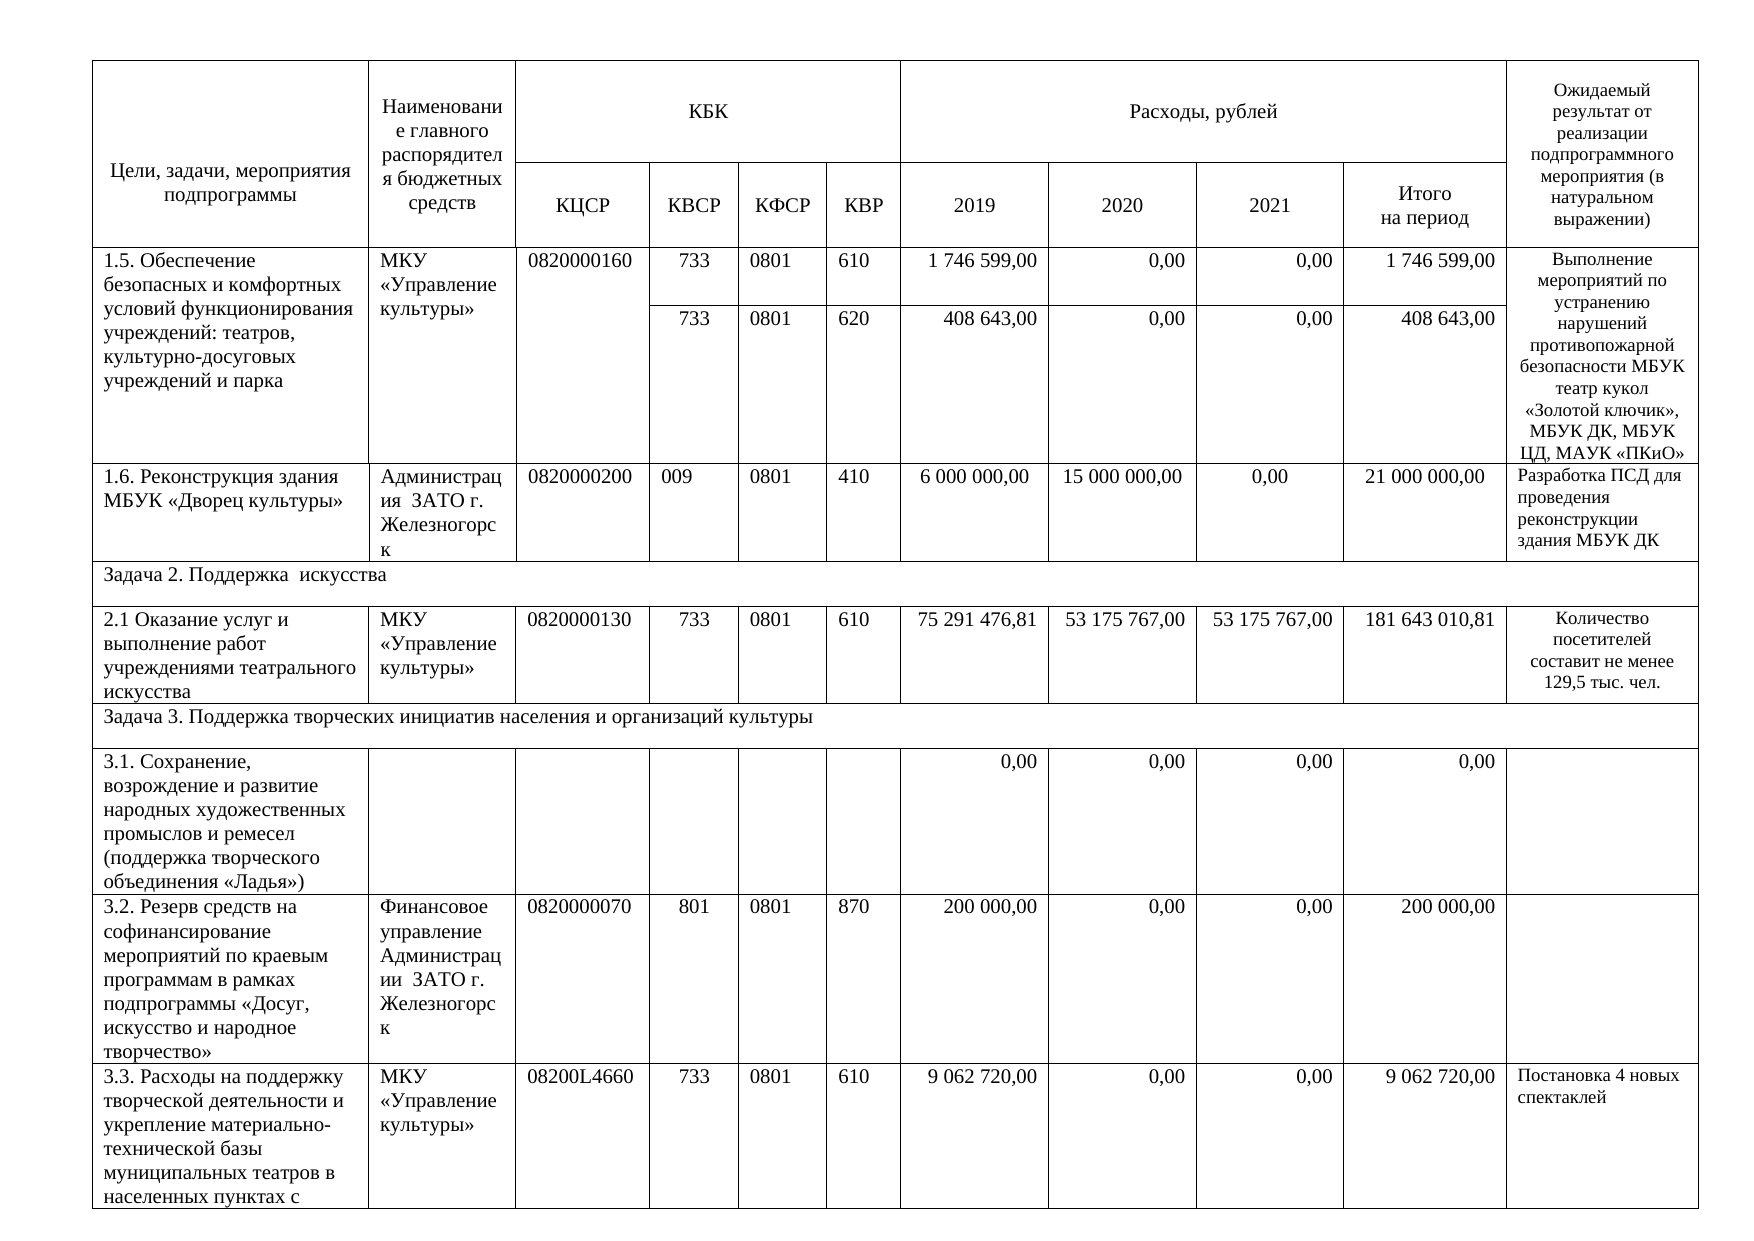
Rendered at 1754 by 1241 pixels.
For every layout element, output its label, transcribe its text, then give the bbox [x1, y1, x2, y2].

table_cell 0801 [739, 464, 826, 561]
table_cell [369, 749, 515, 893]
table_cell 009 [650, 464, 738, 561]
table_cell 733 [650, 1064, 738, 1208]
table_cell 200 000,00 [1344, 895, 1506, 1063]
table_cell 0,00 [1049, 895, 1196, 1063]
table_cell 3.2. Резерв средств на софинансирование мероприятий по краевым программам в рамках подпрограммы «Досуг, искусство и народное творчество» [93, 895, 368, 1063]
table_cell 75 291 476,81 [901, 607, 1048, 703]
table_cell 733 [650, 607, 738, 703]
table_cell 408 643,00 [1344, 306, 1506, 463]
table_cell 0820000070 [516, 895, 649, 1063]
table_cell Итого на период [1344, 163, 1506, 247]
table_cell 610 [827, 607, 900, 703]
table_cell 200 000,00 [901, 895, 1048, 1063]
table_cell КВР [827, 163, 900, 247]
table_cell 870 [827, 895, 900, 1063]
table_cell 2021 [1197, 163, 1343, 247]
table_cell 0820000160 [517, 248, 649, 463]
table_cell 0820000130 [516, 607, 649, 703]
table_cell 0801 [739, 607, 826, 703]
table_cell 0,00 [1197, 306, 1343, 463]
table_cell 1.6. Реконструкция здания МБУК «Дворец культуры» [93, 464, 369, 561]
table_cell 0820000200 [517, 464, 649, 561]
table_cell Задача 3. Поддержка творческих инициатив населения и организаций культуры [93, 704, 1698, 748]
table_cell 0801 [739, 895, 826, 1063]
table_header Ожидаемый результат от реализации подпрограммного мероприятия (в натуральном выражении) [1507, 61, 1698, 247]
table_cell [1507, 749, 1698, 893]
table_cell 0,00 [1049, 248, 1196, 305]
table_cell 53 175 767,00 [1197, 607, 1343, 703]
table_cell 181 643 010,81 [1344, 607, 1506, 703]
table_cell 2019 [901, 163, 1048, 247]
table_header КБК [516, 61, 900, 162]
table_cell [739, 749, 826, 893]
table_cell [827, 749, 900, 893]
table_cell 0801 [739, 248, 826, 305]
table_cell 0,00 [1049, 306, 1196, 463]
table_cell 0,00 [1344, 749, 1506, 893]
table_cell КФСР [739, 163, 826, 247]
table_cell 0,00 [1197, 895, 1343, 1063]
table_cell 410 [827, 464, 900, 561]
table_cell Количество посетителей составит не менее 129,5 тыс. чел. [1507, 607, 1698, 703]
table_cell Разработка ПСД для проведения реконструкции здания МБУК ДК [1507, 464, 1698, 561]
table_cell 1 746 599,00 [901, 248, 1048, 305]
table_cell 08200L4660 [516, 1064, 649, 1208]
table_cell 21 000 000,00 [1344, 464, 1506, 561]
table_cell 0,00 [1197, 464, 1343, 561]
table_cell 0,00 [1049, 749, 1196, 893]
table_cell Финансовое управление Администрации ЗАТО г. Железногорск [369, 895, 515, 1063]
table_cell Выполнение мероприятий по устранению нарушений противопожарной безопасности МБУК театр кукол «Золотой ключик», МБУК ДК, МБУК ЦД, МАУК «ПКиО» [1507, 248, 1698, 463]
table_header Цели, задачи, мероприятия подпрограммы [93, 61, 368, 247]
table_cell 6 000 000,00 [901, 464, 1048, 561]
table_cell 408 643,00 [901, 306, 1048, 463]
table_cell 610 [827, 248, 900, 305]
table_cell КЦСР [516, 163, 649, 247]
table_cell 0,00 [1197, 1064, 1343, 1208]
table_cell 0801 [739, 306, 826, 463]
table_cell [650, 749, 738, 893]
table_cell 0,00 [1049, 1064, 1196, 1208]
table_cell Администрация ЗАТО г. Железногорск [370, 464, 516, 561]
table_cell [516, 749, 649, 893]
table_cell 733 [650, 306, 738, 463]
table_cell 53 175 767,00 [1049, 607, 1196, 703]
table_cell 3.1. Сохранение, возрождение и развитие народных художественных промыслов и ремесел (поддержка творческого объединения «Ладья») [93, 749, 368, 893]
table_cell МКУ «Управление культуры» [369, 248, 516, 463]
table_cell 801 [650, 895, 738, 1063]
table_cell МКУ «Управление культуры» [369, 1064, 515, 1208]
table_header Расходы, рублей [901, 61, 1506, 162]
table_header Наименование главного распорядителя бюджетных средств [369, 61, 515, 247]
table_cell Постановка 4 новых спектаклей [1507, 1064, 1698, 1208]
table_cell 620 [827, 306, 900, 463]
table_cell 15 000 000,00 [1049, 464, 1196, 561]
table_cell 2020 [1049, 163, 1196, 247]
table_cell 1.5. Обеспечение безопасных и комфортных условий функционирования учреждений: театров, культурно-досуговых учреждений и парка [93, 248, 368, 463]
table_cell 9 062 720,00 [901, 1064, 1048, 1208]
table_cell Задача 2. Поддержка искусства [93, 562, 1698, 606]
table_cell [1507, 895, 1698, 1063]
table_cell 733 [650, 248, 738, 305]
table_cell 9 062 720,00 [1344, 1064, 1506, 1208]
table_cell 0,00 [901, 749, 1048, 893]
table_cell 2.1 Оказание услуг и выполнение работ учреждениями театрального искусства [93, 607, 368, 703]
table_cell 0,00 [1197, 749, 1343, 893]
table_cell 610 [827, 1064, 900, 1208]
table_cell 1 746 599,00 [1344, 248, 1506, 305]
table_cell 0,00 [1197, 248, 1343, 305]
table_cell МКУ «Управление культуры» [369, 607, 515, 703]
table_cell КВСР [650, 163, 738, 247]
table_cell 0801 [739, 1064, 826, 1208]
